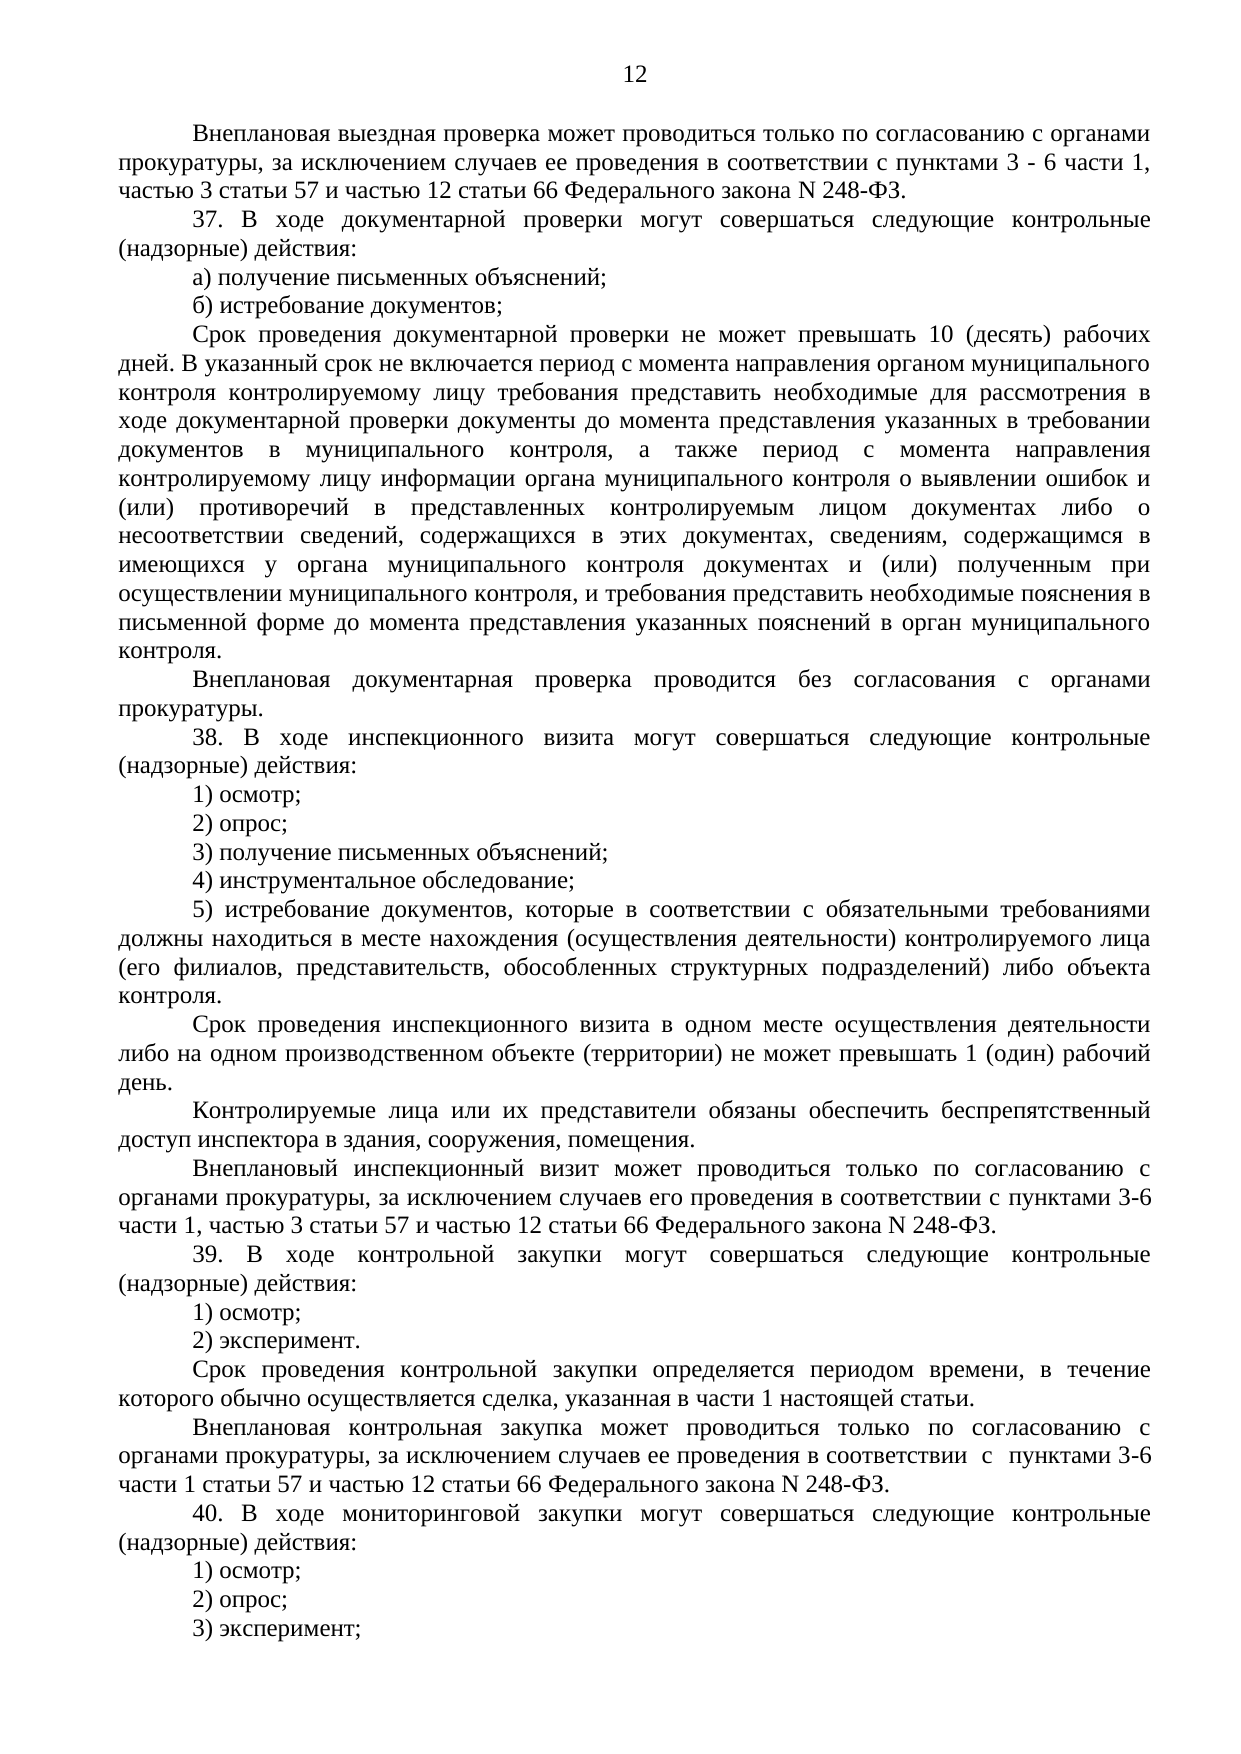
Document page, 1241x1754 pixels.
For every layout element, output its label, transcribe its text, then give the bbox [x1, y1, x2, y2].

text 5) истребование документов, которые в соответствии с обязательными требованиями должны находиться в месте нахождения (осуществления деятельности) контролируемого лица (его филиалов, представительств, обособленных структурных подразделений) либо объекта контроля. [118, 894, 1152, 1009]
text Внеплановая контрольная закупка может проводиться только по согласованию с органами прокуратуры, за исключением случаев ее проведения в соответствии с пунктами 3-6 части 1 статьи 57 и частью 12 статьи 66 Федерального закона N 248-ФЗ. [118, 1412, 1152, 1498]
text 39. В ходе контрольной закупки могут совершаться следующие контрольные (надзорные) действия: [118, 1239, 1152, 1297]
text 2) опрос; [118, 1584, 1152, 1613]
text Внеплановая документарная проверка проводится без согласования с органами прокуратуры. [118, 664, 1152, 722]
text 1) осмотр; [118, 1297, 1152, 1326]
text 40. В ходе мониторинговой закупки могут совершаться следующие контрольные (надзорные) действия: [118, 1498, 1152, 1556]
text 1) осмотр; [118, 779, 1152, 808]
text 1) осмотр; [118, 1556, 1152, 1584]
text 2) опрос; [118, 808, 1152, 837]
text 38. В ходе инспекционного визита могут совершаться следующие контрольные (надзорные) действия: [118, 722, 1152, 779]
text 3) эксперимент; [118, 1613, 1152, 1642]
text Срок проведения инспекционного визита в одном месте осуществления деятельности либо на одном производственном объекте (территории) не может превышать 1 (один) рабочий день. [118, 1009, 1152, 1096]
text 2) эксперимент. [118, 1326, 1152, 1354]
text Внеплановый инспекционный визит может проводиться только по согласованию с органами прокуратуры, за исключением случаев его проведения в соответствии с пунктами 3-6 части 1, частью 3 статьи 57 и частью 12 статьи 66 Федерального закона N 248-ФЗ. [118, 1153, 1152, 1239]
text Срок проведения контрольной закупки определяется периодом времени, в течение которого обычно осуществляется сделка, указанная в части 1 настоящей статьи. [118, 1354, 1152, 1412]
text Срок проведения документарной проверки не может превышать 10 (десять) рабочих дней. В указанный срок не включается период с момента направления органом муниципального контроля контролируемому лицу требования представить необходимые для рассмотрения в ходе документарной проверки документы до момента представления указанных в требовании документов в муниципального контроля, а также период с момента направления контролируемому лицу информации органа муниципального контроля о выявлении ошибок и (или) противоречий в представленных контролируемым лицом документах либо о несоответствии сведений, содержащихся в этих документах, сведениям, содержащимся в имеющихся у органа муниципального контроля документах и (или) полученным при осуществлении муниципального контроля, и требования представить необходимые пояснения в письменной форме до момента представления указанных пояснений в орган муниципального контроля. [118, 319, 1152, 664]
text Внеплановая выездная проверка может проводиться только по согласованию с органами прокуратуры, за исключением случаев ее проведения в соответствии с пунктами 3 - 6 части 1, частью 3 статьи 57 и частью 12 статьи 66 Федерального закона N 248-ФЗ. [118, 118, 1152, 204]
text 3) получение письменных объяснений; [118, 837, 1152, 866]
text б) истребование документов; [118, 291, 1152, 319]
text а) получение письменных объяснений; [118, 262, 1152, 291]
text 4) инструментальное обследование; [118, 866, 1152, 894]
text 37. В ходе документарной проверки могут совершаться следующие контрольные (надзорные) действия: [118, 204, 1152, 262]
text Контролируемые лица или их представители обязаны обеспечить беспрепятственный доступ инспектора в здания, сооружения, помещения. [118, 1096, 1152, 1153]
